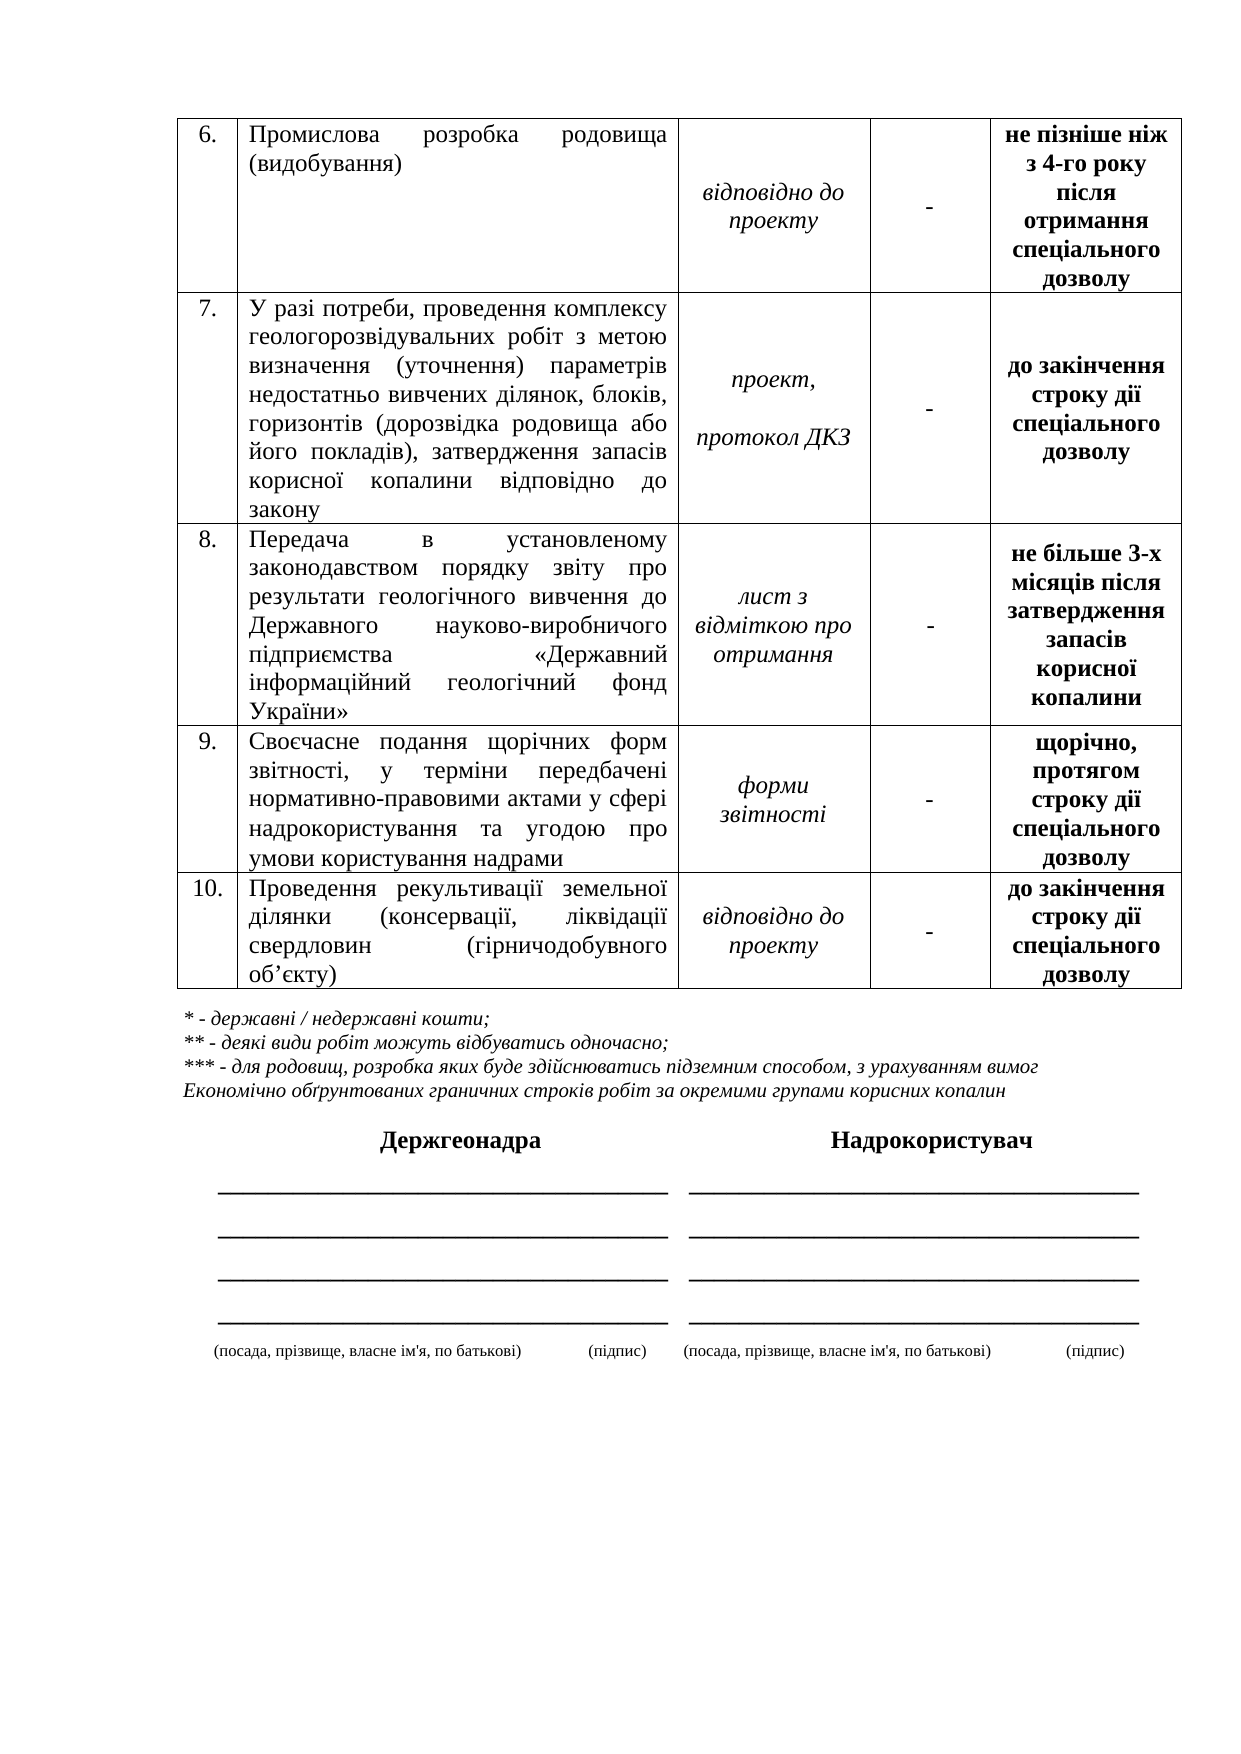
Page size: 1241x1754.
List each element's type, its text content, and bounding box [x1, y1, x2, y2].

table_cell до закінчення строку дії спеціального дозволу [991, 293, 1181, 523]
table_cell Промислова розробка родовища (видобування) [238, 119, 678, 292]
table_cell - [871, 726, 990, 872]
table_cell 10. [178, 873, 237, 988]
table_cell У разі потреби, проведення комплексу геологорозвідувальних робіт з метою визначення (уточнення) параметрів недостатньо вивчених ділянок, блоків, горизонтів (дорозвідка родовища або його покладів), затвердження запасів корисної копалини відповідно до закону [238, 293, 678, 523]
table_cell - [871, 119, 990, 292]
table_cell 9. [178, 726, 237, 872]
table_cell проект, протокол ДКЗ [679, 293, 870, 523]
table_cell не більше 3-х місяців після затвердження запасів корисної копалини [991, 524, 1181, 725]
table_cell Своєчасне подання щорічних форм звітності, у терміни передбачені нормативно-правовими актами у сфері надрокористування та угодою про умови користування надрами [238, 726, 678, 872]
table_cell - [871, 524, 990, 725]
table_cell форми звітності [679, 726, 870, 872]
table_cell 6. [178, 119, 237, 292]
table_header * - державні / недержавні кошти; ** - деякі види робіт можуть відбуватись одночасно; *** - для родовищ, розробка яких буде здійснюватись підземним способом, з урахуванням вимог Економічно обґрунтованих граничних строків робіт за окремими групами корисних копалин [177, 1000, 1110, 1108]
table_cell не пізніше ніж з 4-го року після отримання спеціального дозволу [991, 119, 1181, 292]
table_header Надрокористувач ________________________________________________________________________________________________________________________________________________ (посада, прізвище, власне ім'я, по батькові) (підпис) [678, 1120, 1150, 1378]
table_cell до закінчення строку дії спеціального дозволу [991, 873, 1181, 988]
table_cell 8. [178, 524, 237, 725]
table_cell Передача в установленому законодавством порядку звіту про результати геологічного вивчення до Державного науково-виробничого підприємства «Державний інформаційний геологічний фонд України» [238, 524, 678, 725]
table_cell 7. [178, 293, 237, 523]
table_cell Проведення рекультивації земельної ділянки (консервації, ліквідації свердловин (гірничодобувного об’єкту) [238, 873, 678, 988]
table_cell відповідно до проекту [679, 119, 870, 292]
table_cell - [871, 293, 990, 523]
table_cell лист з відміткою про отримання [679, 524, 870, 725]
table_cell відповідно до проекту [679, 873, 870, 988]
table_cell - [871, 873, 990, 988]
table_cell щорічно, протягом строку дії спеціального дозволу [991, 726, 1181, 872]
table_header Держгеонадра ________________________________________________________________________________________________________________________________________________ (посада, прізвище, власне ім'я, по батькові) (підпис) [208, 1120, 678, 1378]
